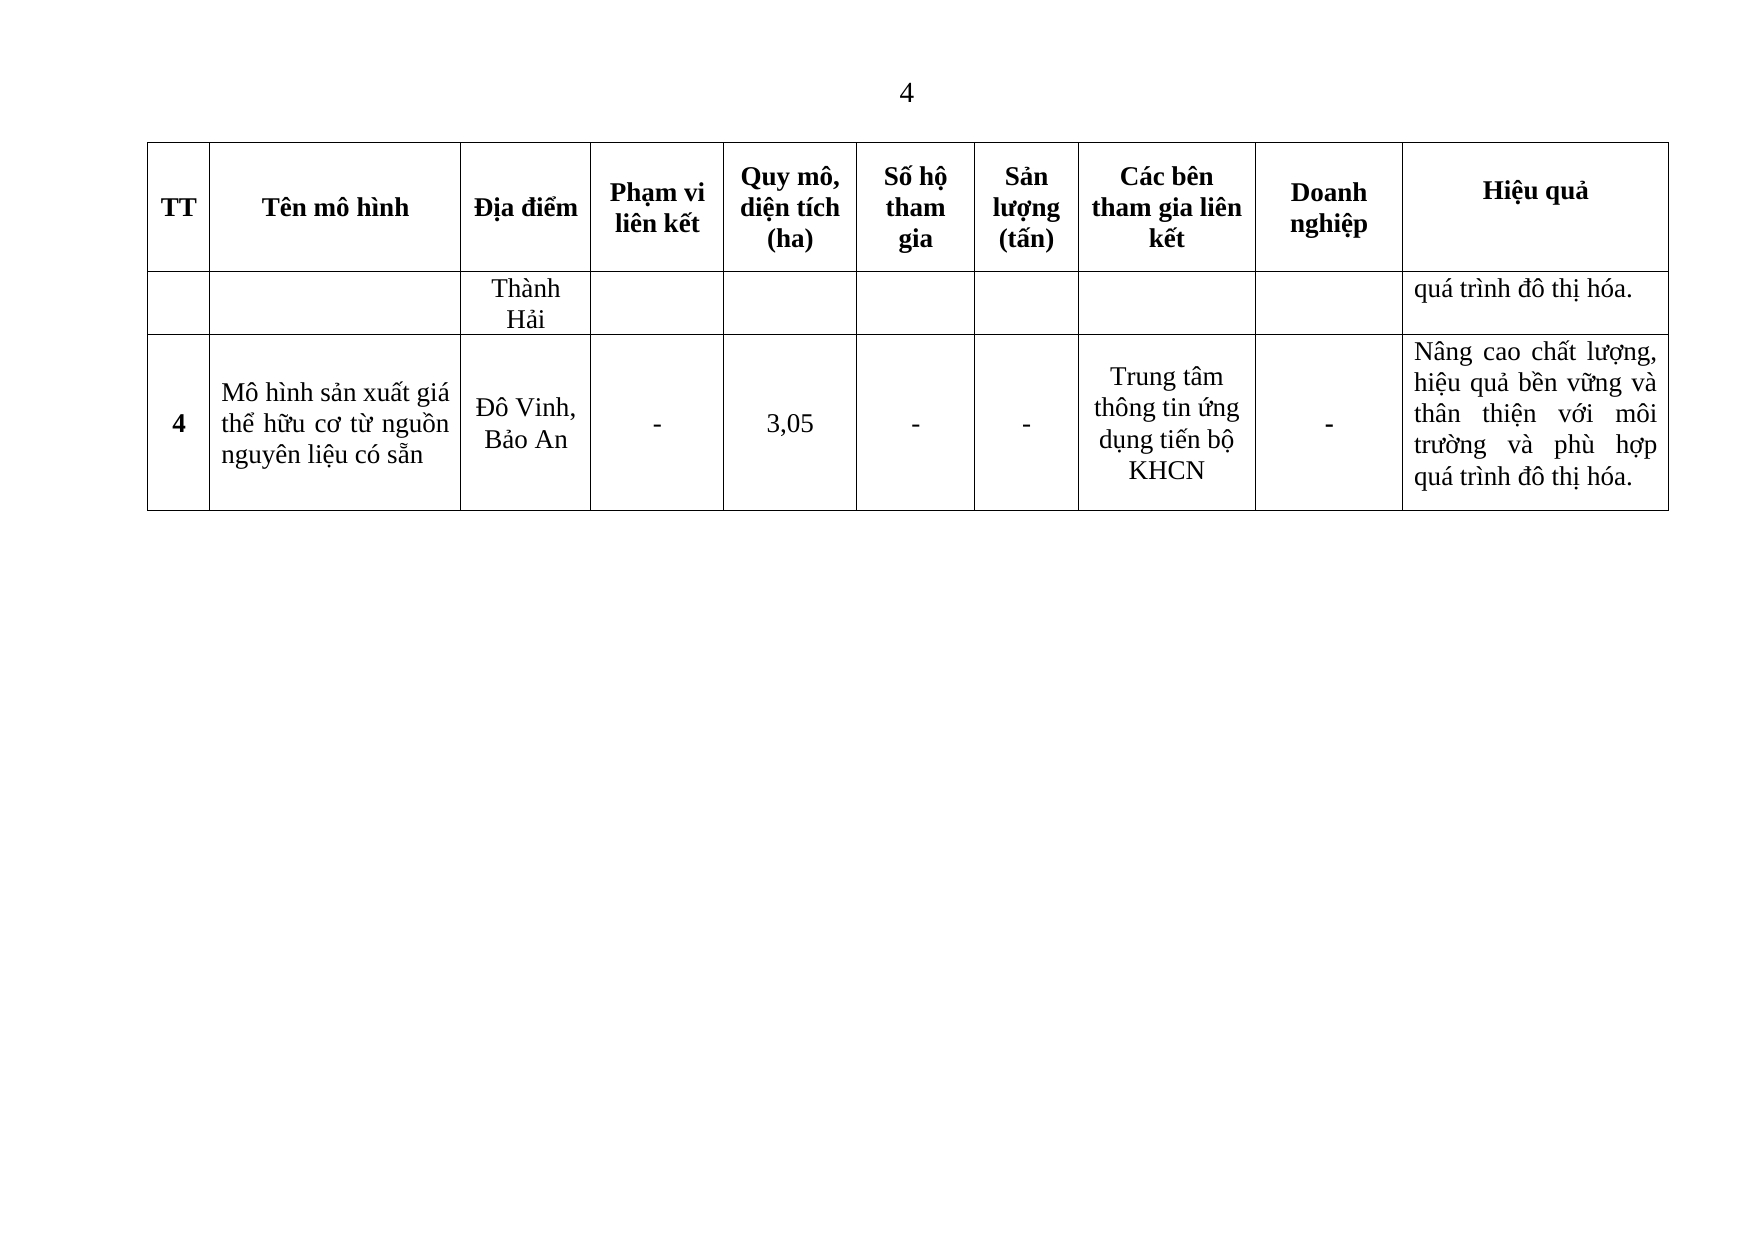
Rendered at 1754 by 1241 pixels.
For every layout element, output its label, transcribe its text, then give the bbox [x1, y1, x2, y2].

table_header Địa điểm [461, 143, 590, 271]
table_cell - [857, 272, 974, 334]
table_header Quy mô, diện tích (ha) [724, 143, 856, 271]
table_header Sản lượng (tấn) [975, 143, 1078, 271]
table_cell 4 [148, 335, 209, 510]
table_cell - [975, 335, 1078, 510]
table_cell Trung tâm thông tin ứng dụng tiến bộ KHCN [1079, 335, 1255, 510]
table_cell Mỹ Bình, Mỹ Hải, Phước Mỹ, Thành Hải [461, 272, 590, 334]
table_cell - [1256, 335, 1402, 510]
table_cell Đô Vinh, Bảo An [461, 335, 590, 510]
table_cell Nâng cao chất lượng, hiệu quả bền vững và thân thiện với môi trường và phù hợp quá trình đô thị hóa. [1403, 335, 1668, 510]
table_header Tên mô hình [210, 143, 460, 271]
table_cell 3 [148, 272, 209, 334]
table_header Hiệu quả [1403, 143, 1668, 271]
table_cell Mô hình sản xuất giá thể hữu cơ từ nguồn nguyên liệu có sẵn [210, 335, 460, 510]
table_cell - [591, 272, 723, 334]
table_header Số hộ tham gia [857, 143, 974, 271]
table_cell - [975, 272, 1078, 334]
table_header Các bên tham gia liên kết [1079, 143, 1255, 271]
table_cell - [724, 272, 856, 334]
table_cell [210, 272, 460, 334]
table_header Doanh nghiệp [1256, 143, 1402, 271]
table_cell - [1256, 272, 1402, 334]
table_cell 3,05 [724, 335, 856, 510]
table_cell - [591, 335, 723, 510]
table_header TT [148, 143, 209, 271]
table_cell - [1079, 272, 1255, 334]
table_header Phạm vi liên kết [591, 143, 723, 271]
table_cell - [857, 335, 974, 510]
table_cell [1403, 272, 1668, 334]
